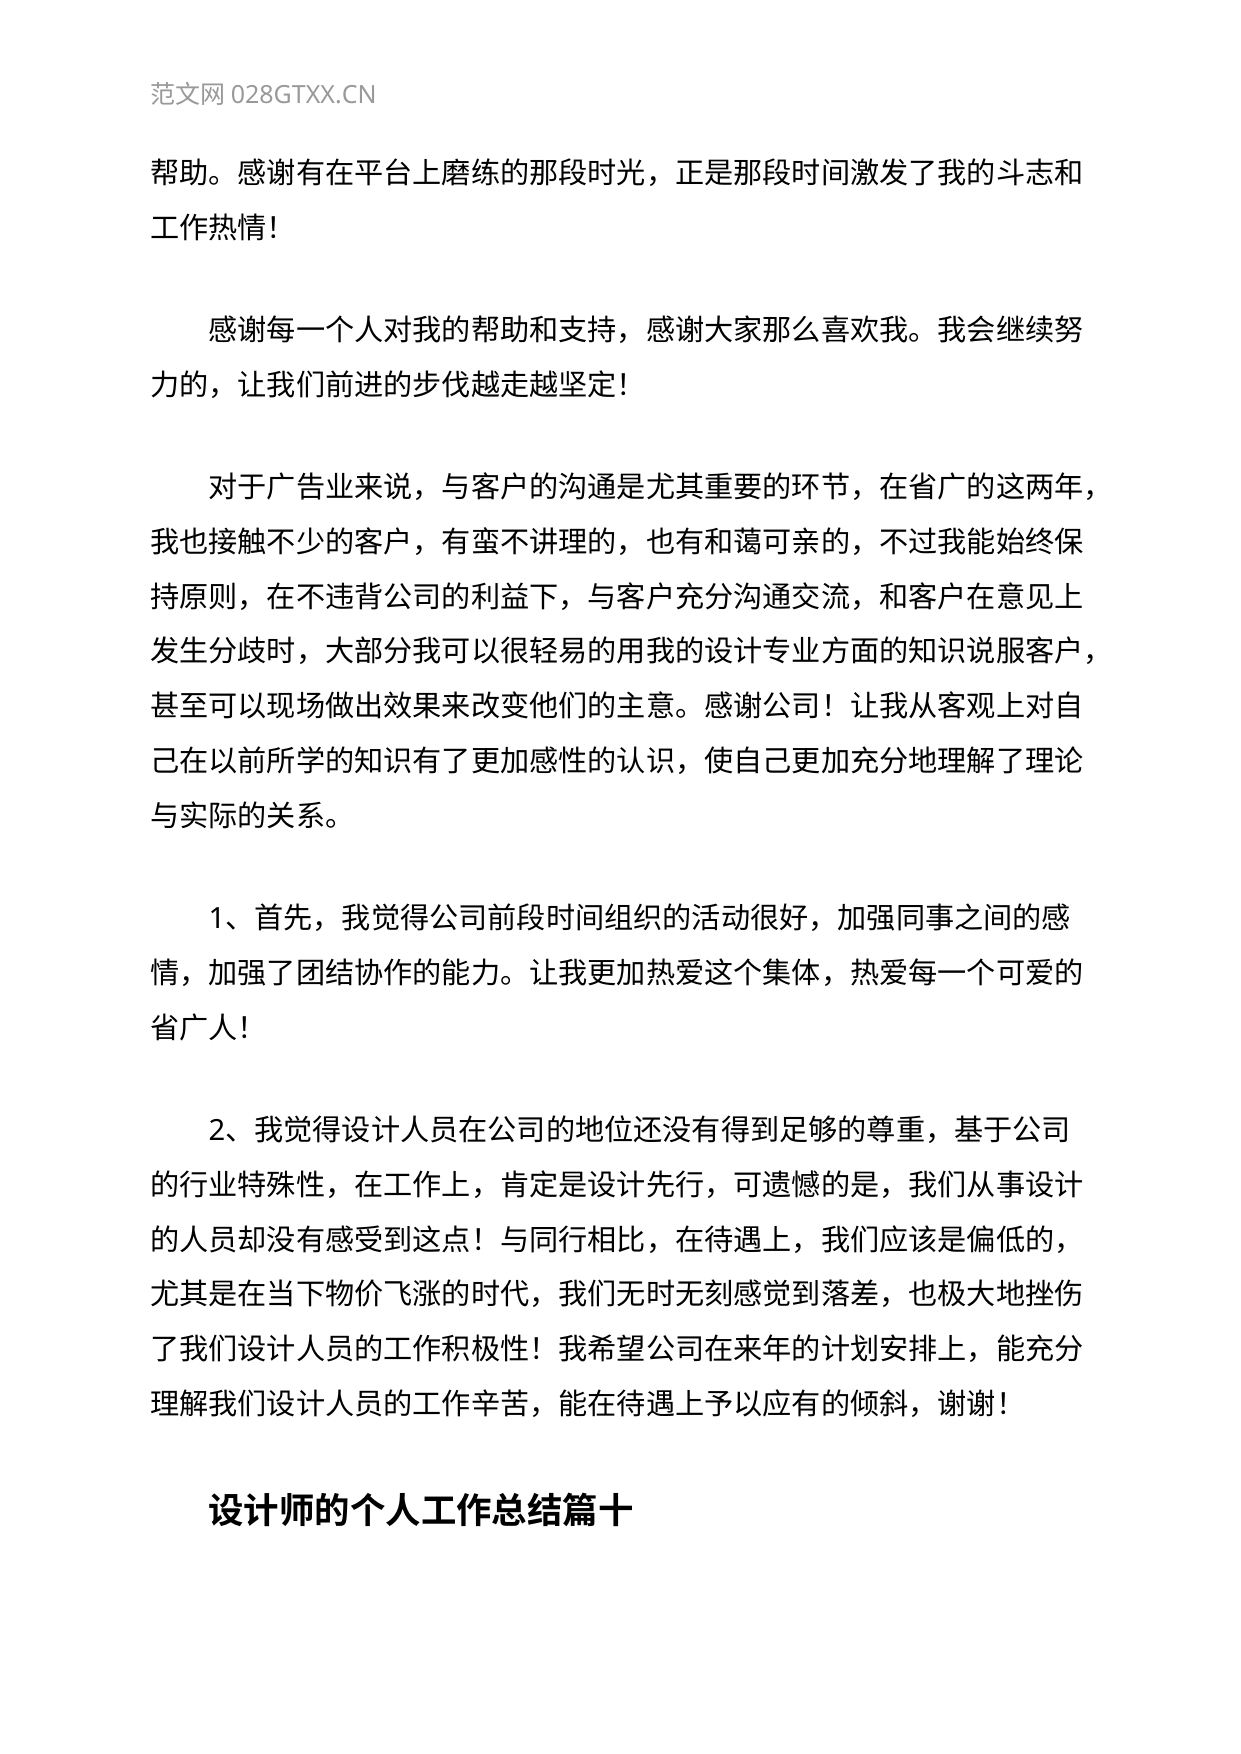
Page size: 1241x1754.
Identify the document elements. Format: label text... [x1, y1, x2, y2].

text 1、首先，我觉得公司前段时间组织的活动很好，加强同事之间的感情，加强了团结协作的能力。让我更加热爱这个集体，热爱每一个可爱的省广人！ [150, 894, 1090, 1047]
text 设计师的个人工作总结篇十 [150, 1482, 1090, 1534]
text 感谢每一个人对我的帮助和支持，感谢大家那么喜欢我。我会继续努力的，让我们前进的步伐越走越坚定！ [150, 307, 1090, 404]
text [150, 150, 1090, 247]
text 对于广告业来说，与客户的沟通是尤其重要的环节，在省广的这两年，我也接触不少的客户，有蛮不讲理的，也有和蔼可亲的，不过我能始终保持原则，在不违背公司的利益下，与客户充分沟通交流，和客户在意见上发生分歧时，大部分我可以很轻易的用我的设计专业方面的知识说服客户，甚至可以现场做出效果来改变他们的主意。感谢公司！让我从客观上对自己在以前所学的知识有了更加感性的认识，使自己更加充分地理解了理论与实际的关系。 [150, 463, 1090, 835]
text 2、我觉得设计人员在公司的地位还没有得到足够的尊重，基于公司的行业特殊性，在工作上，肯定是设计先行，可遗憾的是，我们从事设计的人员却没有感受到这点！与同行相比，在待遇上，我们应该是偏低的，尤其是在当下物价飞涨的时代，我们无时无刻感觉到落差，也极大地挫伤了我们设计人员的工作积极性！我希望公司在来年的计划安排上，能充分理解我们设计人员的工作辛苦，能在待遇上予以应有的倾斜，谢谢！ [150, 1106, 1090, 1423]
